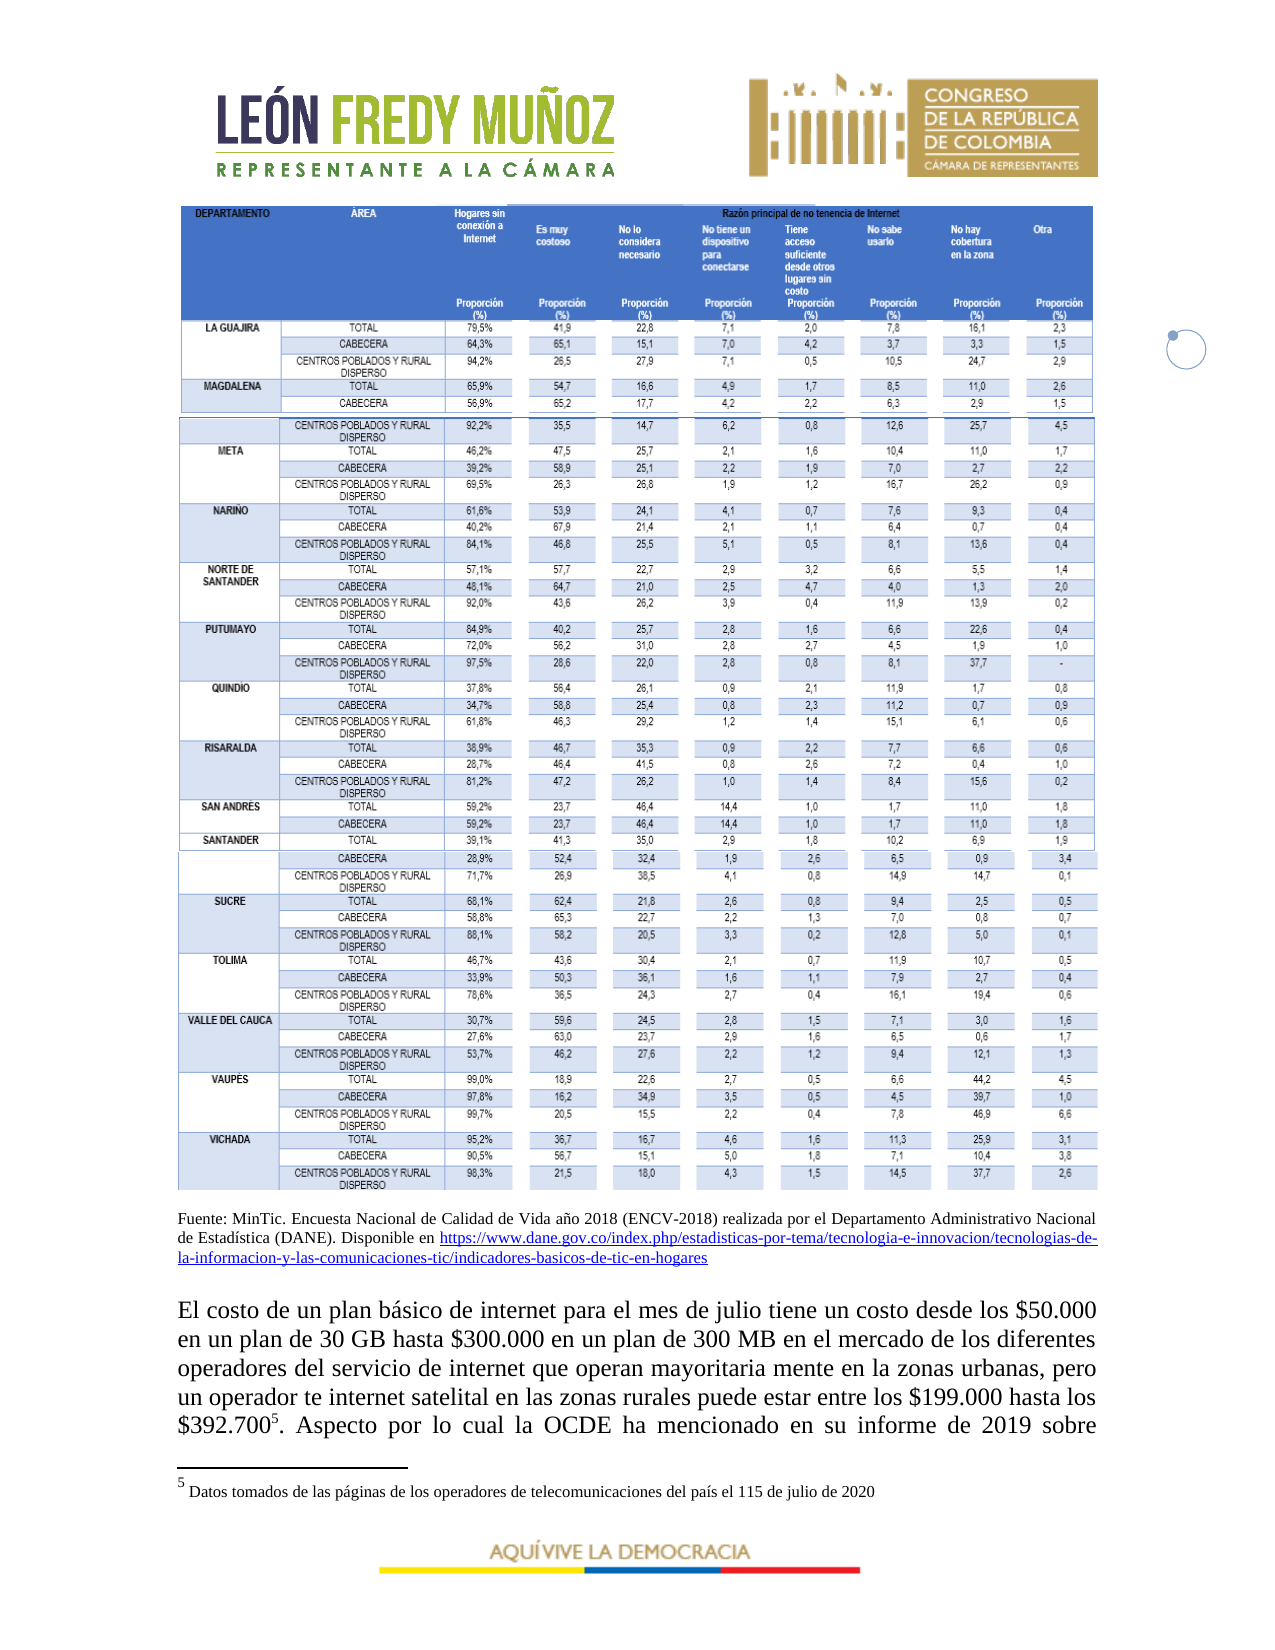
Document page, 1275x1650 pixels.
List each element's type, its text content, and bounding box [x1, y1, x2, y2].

text Fuente: MinTic. Encuesta Nacional de Calidad de Vida año 2018 (ENCV-2018) realizada por el Departamento Administrativo Nacional de Estadística (DANE). Disponible en https://www.dane.gov.co/index.php/estadisticas-por-tema/tecnologia-e-innovacion/tecnologias-de-la-informacion-y-las-comunicaciones-tic/indicadores-basicos-de-tic-en-hogares [177, 1209, 1098, 1267]
picture [177, 204, 1098, 1190]
picture [215, 86, 614, 177]
picture [749, 73, 1098, 177]
picture [364, 1532, 876, 1577]
